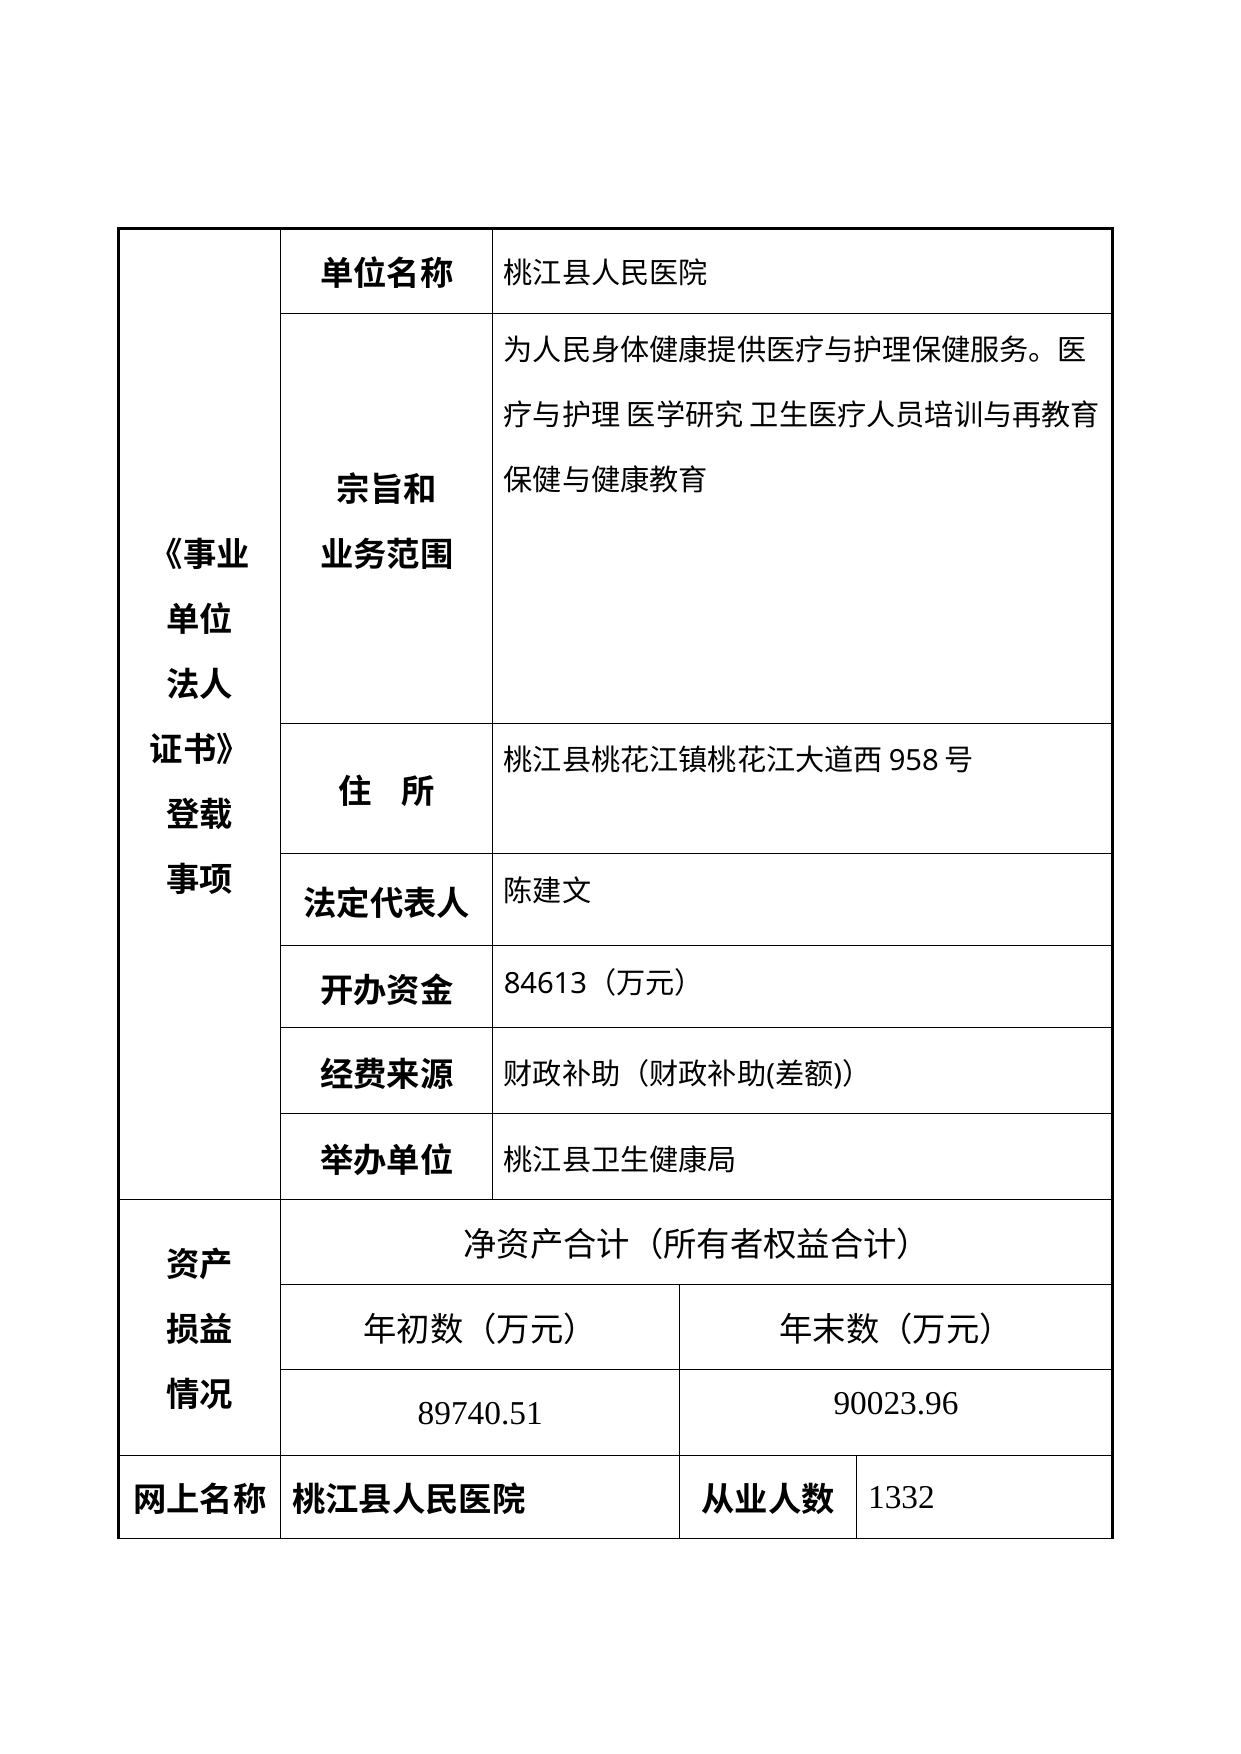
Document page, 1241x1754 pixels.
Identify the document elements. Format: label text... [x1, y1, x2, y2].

table_cell 网上名称 [120, 1456, 280, 1537]
table_header 桃江县人民医院 [493, 230, 1111, 312]
table_cell 为人民身体健康提供医疗与护理保健服务。医疗与护理 医学研究 卫生医疗人员培训与再教育 保健与健康教育 [493, 314, 1111, 723]
table_cell 1332 [857, 1456, 1111, 1537]
table_cell 陈建文 [493, 854, 1111, 945]
table_cell 举办单位 [281, 1114, 492, 1199]
table_cell 年末数（万元） [680, 1285, 1111, 1369]
table_cell 从业人数 [680, 1456, 856, 1537]
table_cell 经费来源 [281, 1028, 492, 1113]
table_cell 开办资金 [281, 946, 492, 1027]
table_cell 84613（万元） [493, 946, 1111, 1027]
table_cell 资产 损益 情况 [120, 1200, 280, 1454]
table_header 《事业 单位 法人 证书》 登载 事项 [120, 230, 280, 1199]
table_cell 净资产合计（所有者权益合计） [281, 1200, 1111, 1284]
table_header 单位名称 [281, 230, 492, 312]
table_cell 89740.51 [281, 1370, 679, 1454]
table_cell 宗旨和 业务范围 [281, 314, 492, 723]
table_cell 桃江县卫生健康局 [493, 1114, 1111, 1199]
table_cell 住 所 [281, 724, 492, 853]
table_cell 财政补助（财政补助(差额)） [493, 1028, 1111, 1113]
table_cell 年初数（万元） [281, 1285, 679, 1369]
table_cell 法定代表人 [281, 854, 492, 945]
table_cell 90023.96 [680, 1370, 1111, 1454]
table_cell 桃江县人民医院 [281, 1456, 679, 1537]
table_cell 桃江县桃花江镇桃花江大道西958号 [493, 724, 1111, 853]
